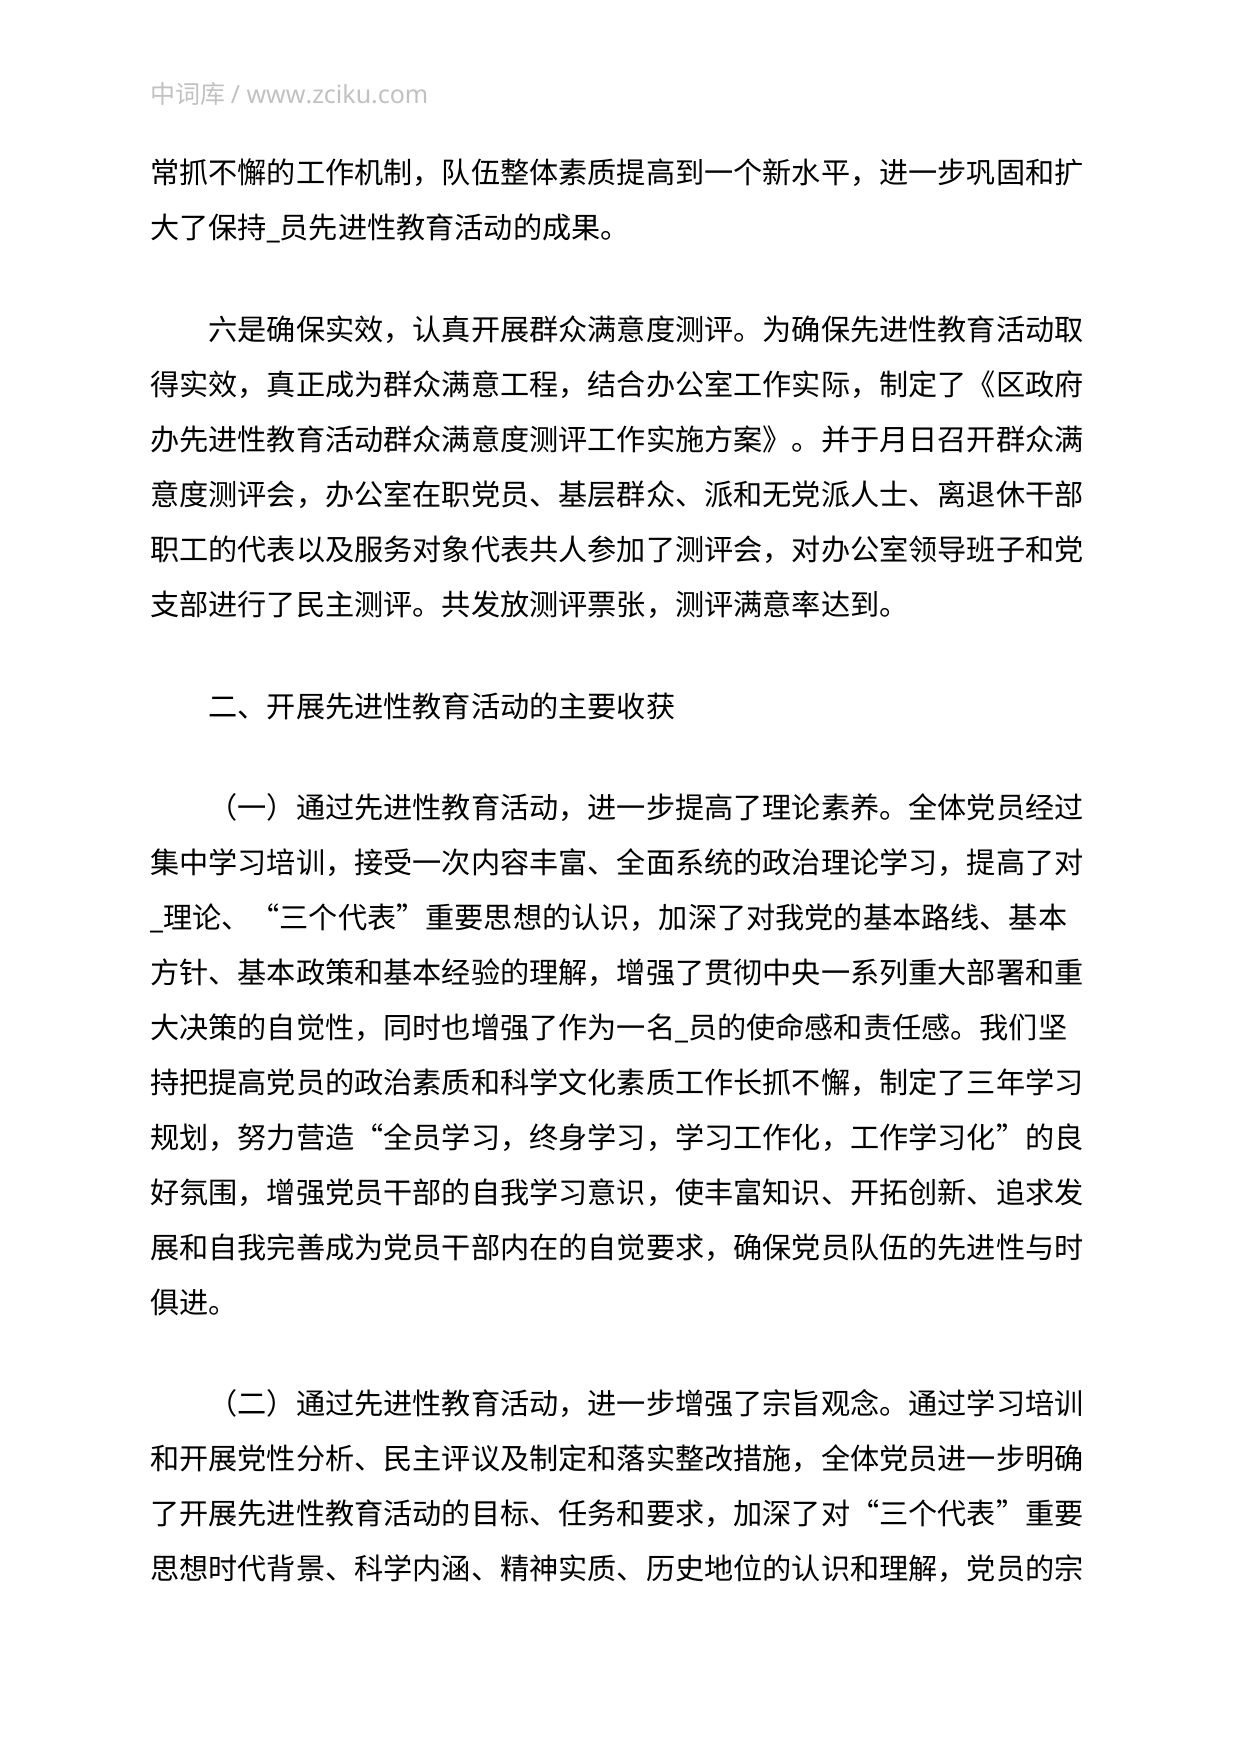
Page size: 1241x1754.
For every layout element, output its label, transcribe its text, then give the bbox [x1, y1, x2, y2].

text 二、开展先进性教育活动的主要收获 [150, 683, 1090, 725]
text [150, 150, 1090, 247]
text （一）通过先进性教育活动，进一步提高了理论素养。全体党员经过集中学习培训，接受一次内容丰富、全面系统的政治理论学习，提高了对_理论、“三个代表”重要思想的认识，加深了对我党的基本路线、基本方针、基本政策和基本经验的理解，增强了贯彻中央一系列重大部署和重大决策的自觉性，同时也增强了作为一名_员的使命感和责任感。我们坚持把提高党员的政治素质和科学文化素质工作长抓不懈，制定了三年学习规划，努力营造“全员学习，终身学习，学习工作化，工作学习化”的良好氛围，增强党员干部的自我学习意识，使丰富知识、开拓创新、追求发展和自我完善成为党员干部内在的自觉要求，确保党员队伍的先进性与时俱进。 [150, 785, 1090, 1321]
text 六是确保实效，认真开展群众满意度测评。为确保先进性教育活动取得实效，真正成为群众满意工程，结合办公室工作实际，制定了《区政府办先进性教育活动群众满意度测评工作实施方案》。并于月日召开群众满意度测评会，办公室在职党员、基层群众、派和无党派人士、离退休干部职工的代表以及服务对象代表共人参加了测评会，对办公室领导班子和党支部进行了民主测评。共发放测评票张，测评满意率达到。 [150, 307, 1090, 624]
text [150, 1381, 1090, 1588]
